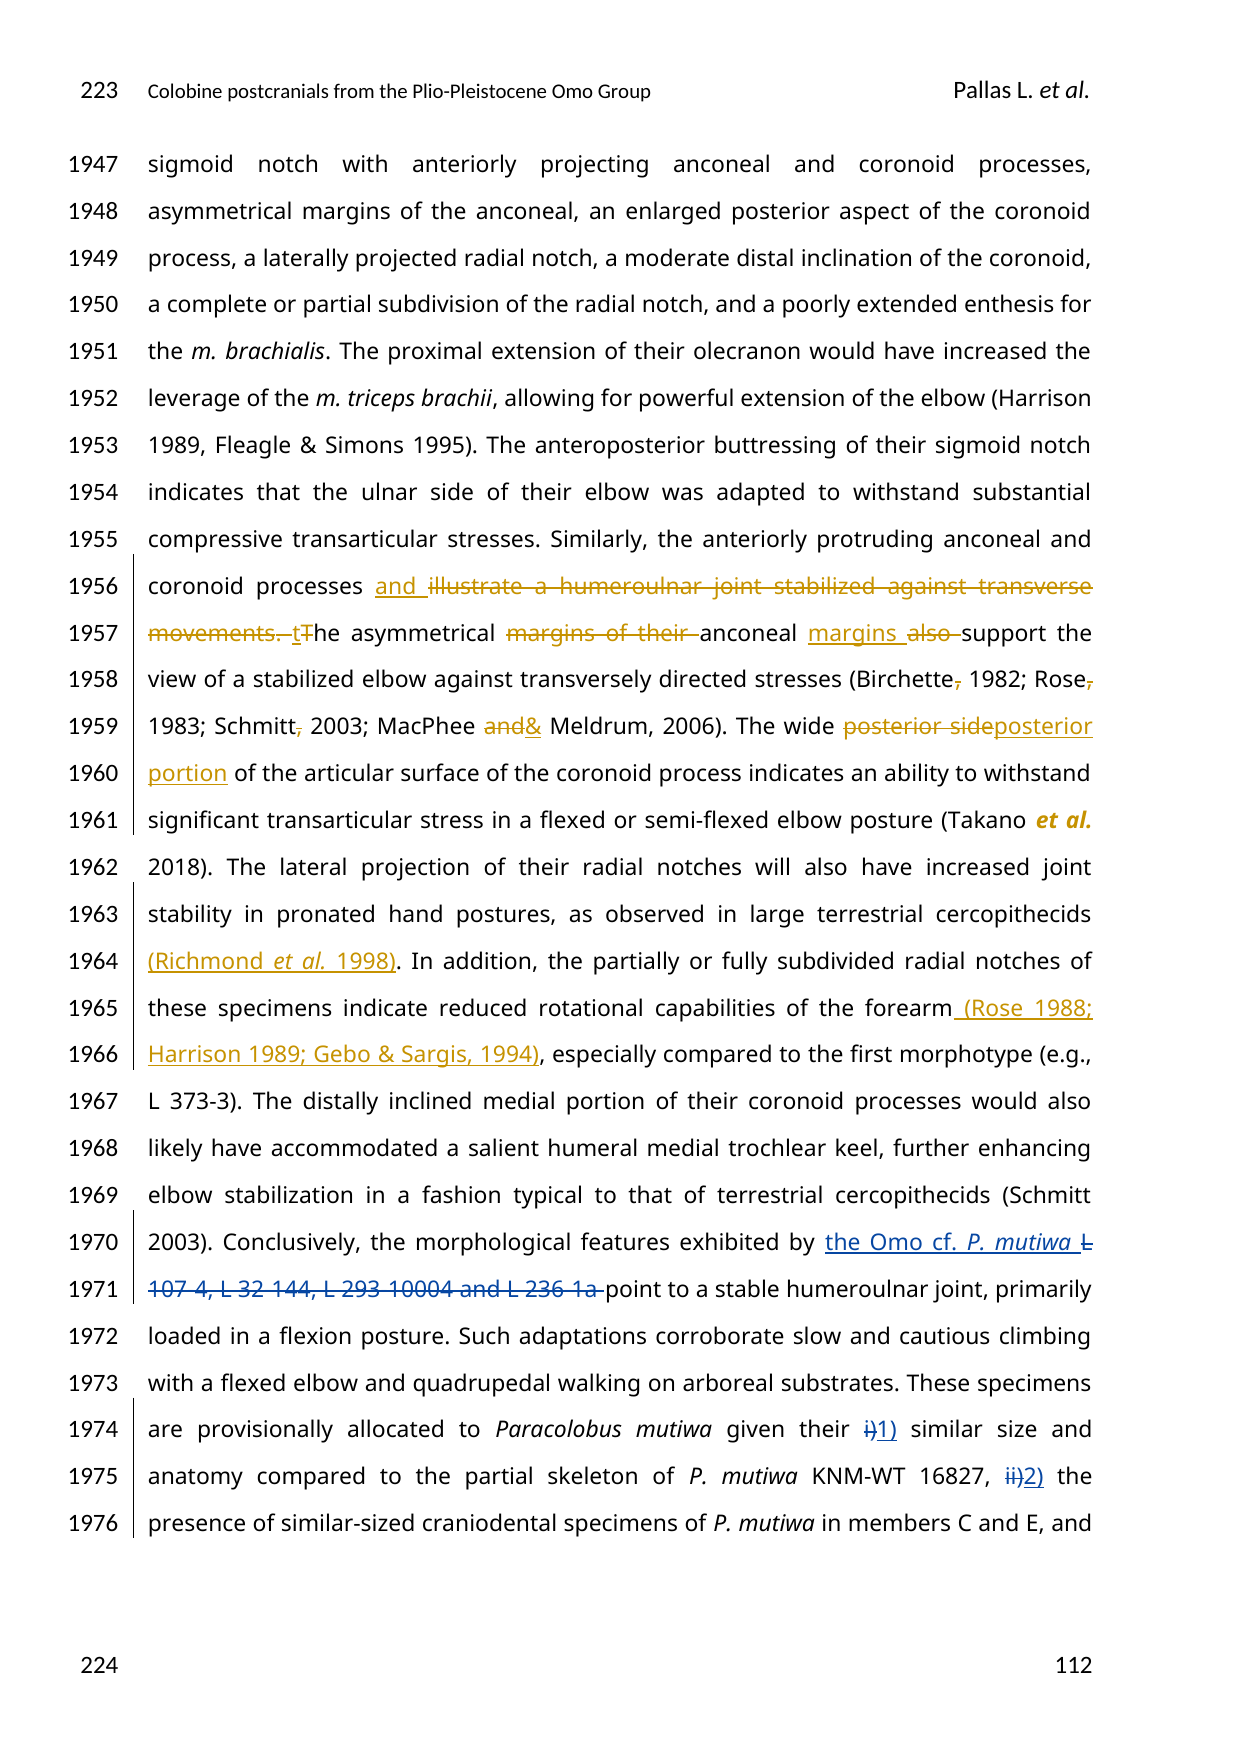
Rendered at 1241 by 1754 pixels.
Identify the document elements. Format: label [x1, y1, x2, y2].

text [148, 148, 1092, 1538]
